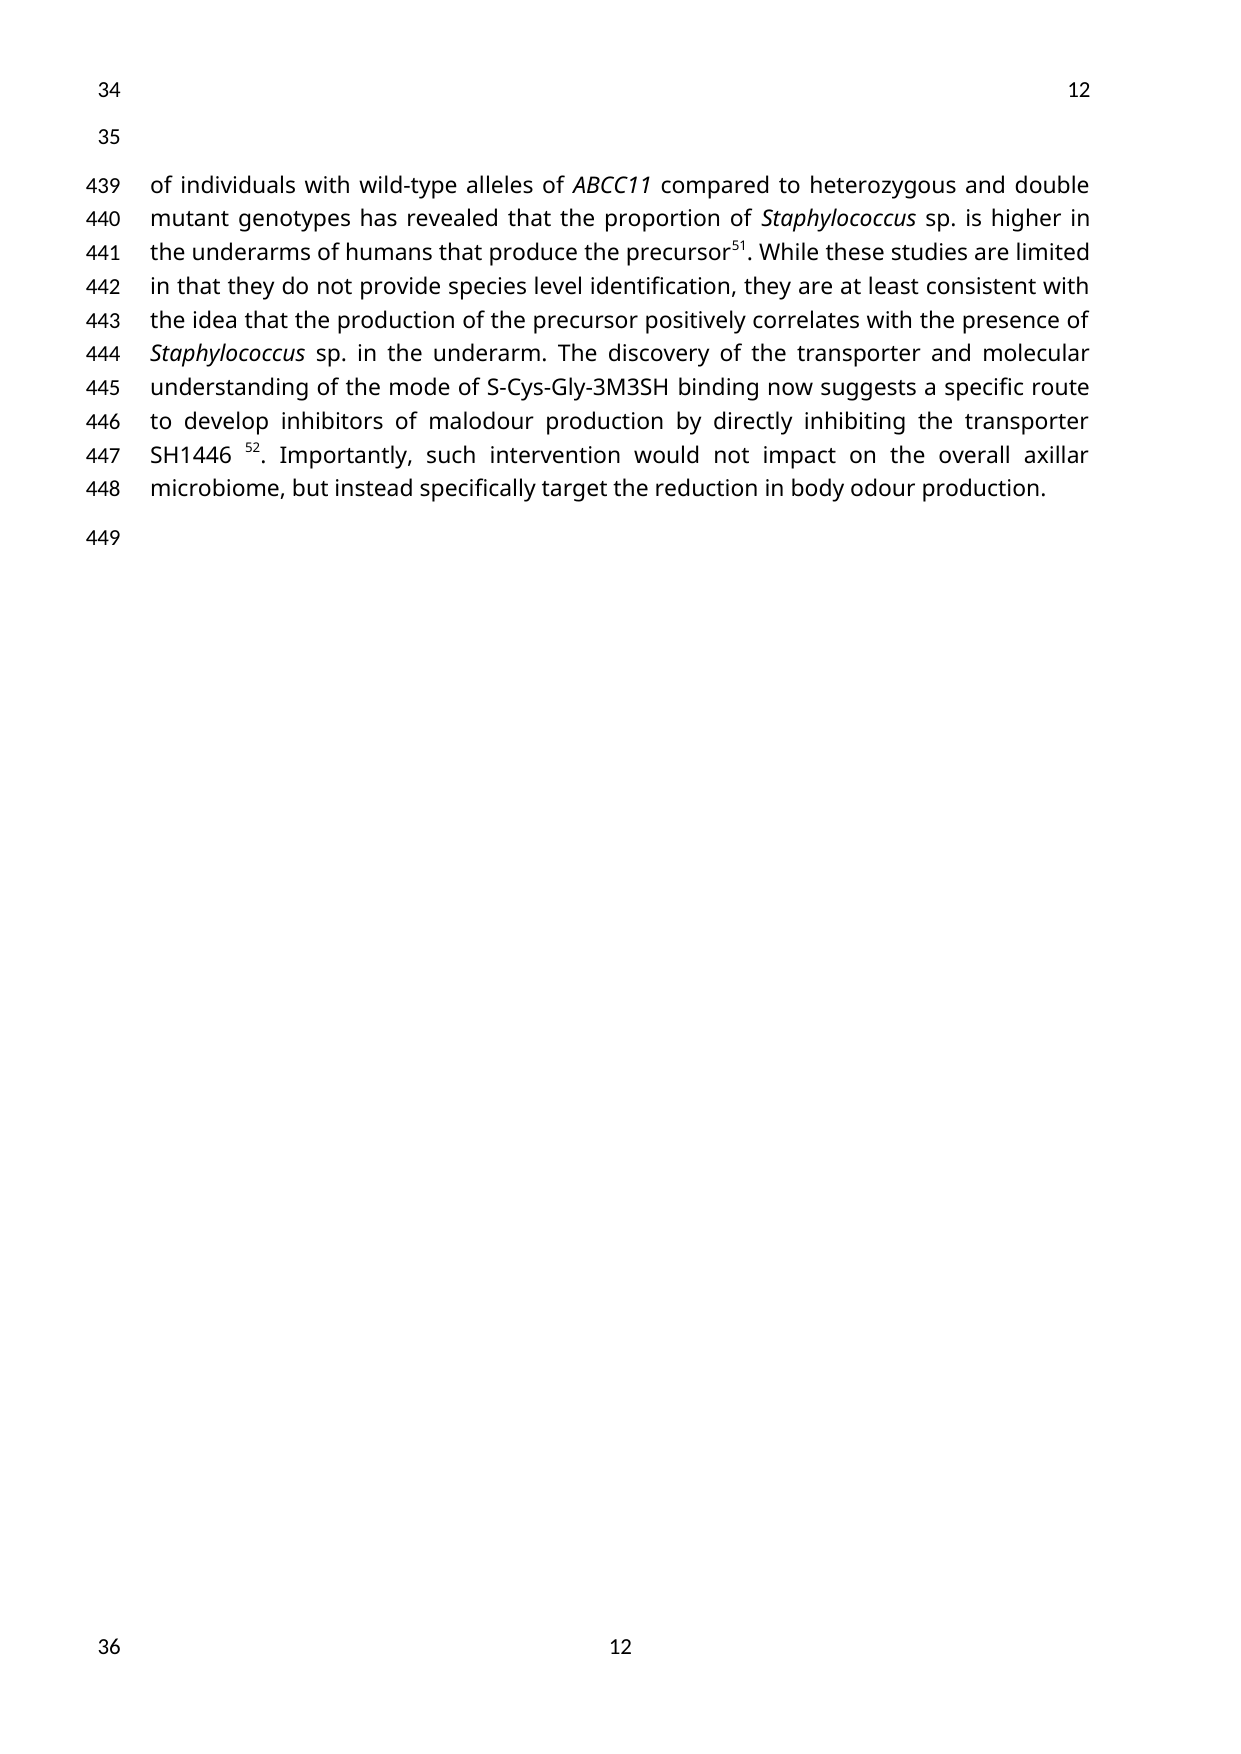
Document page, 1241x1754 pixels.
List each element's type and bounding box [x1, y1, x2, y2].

text [150, 169, 1090, 504]
